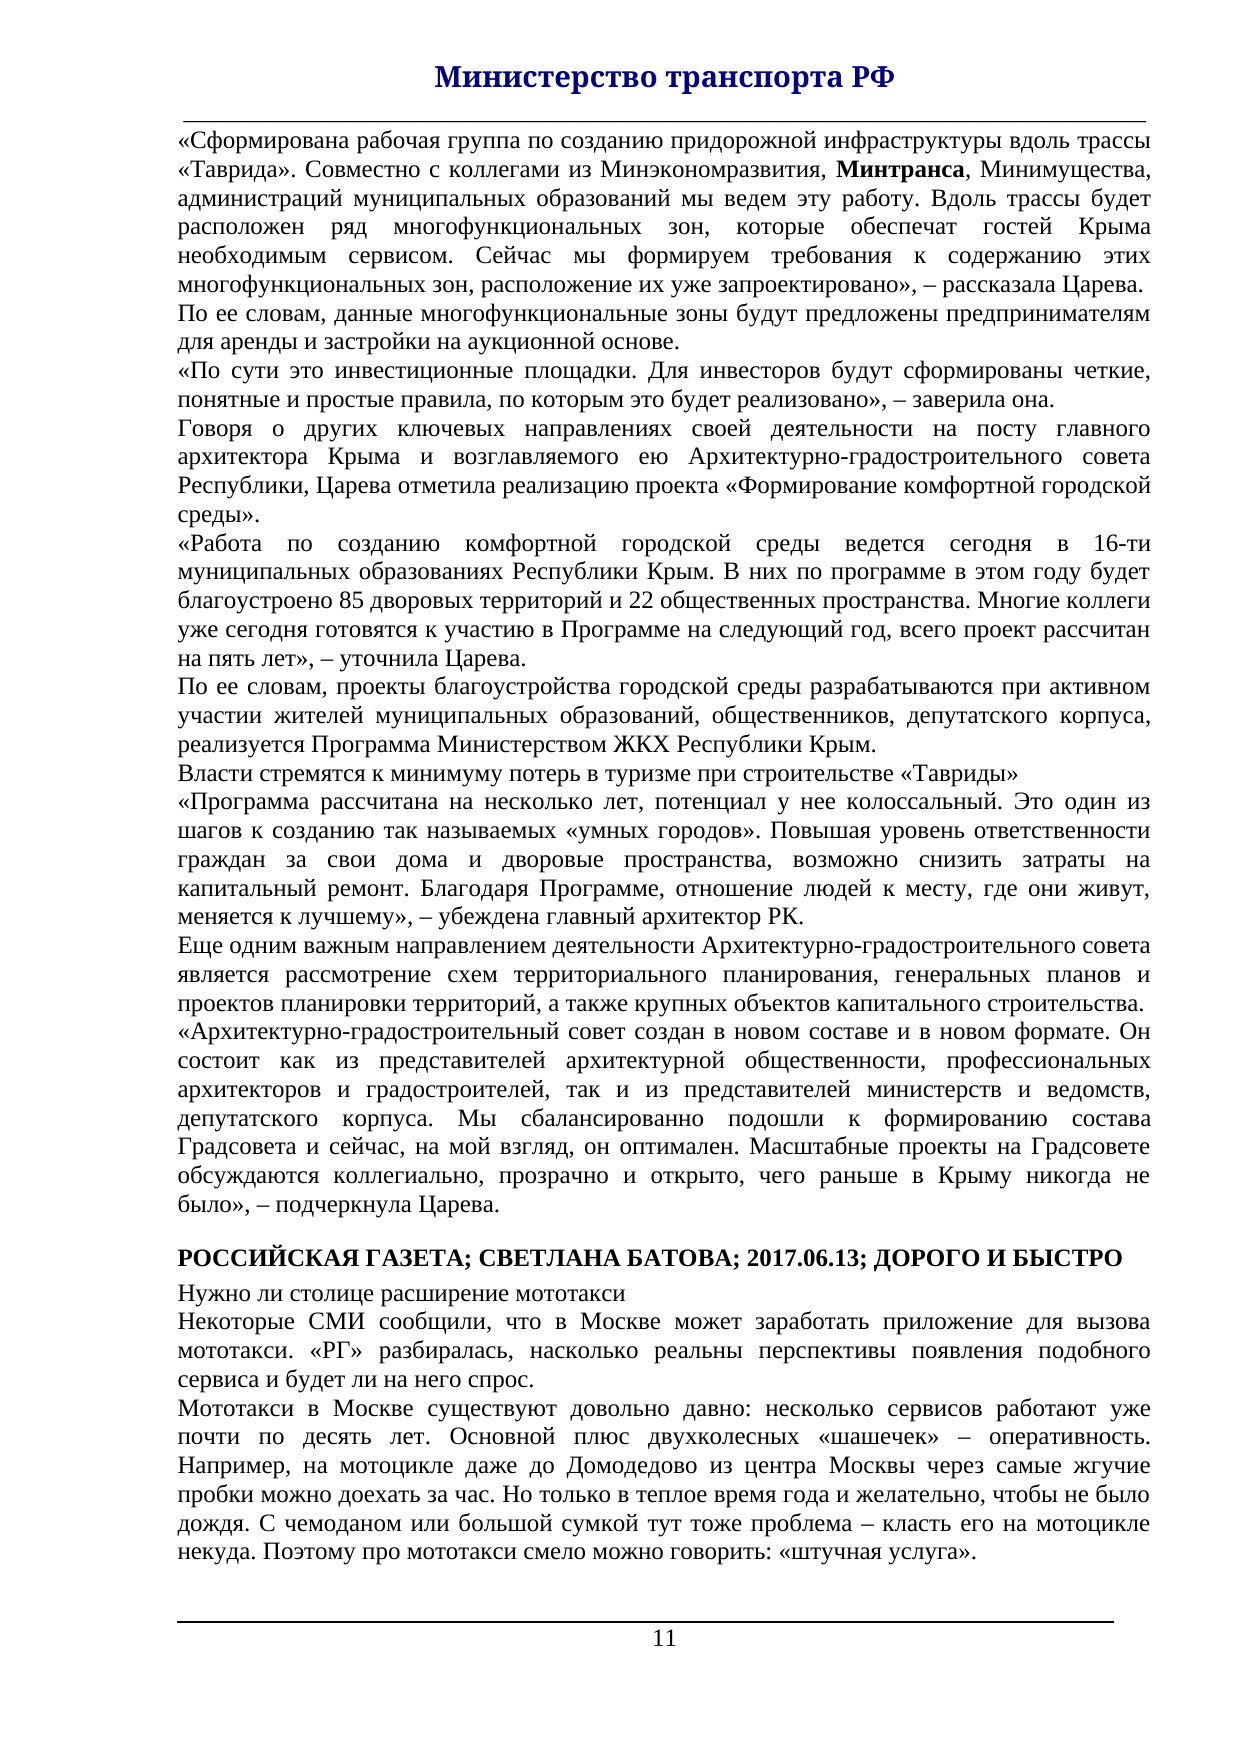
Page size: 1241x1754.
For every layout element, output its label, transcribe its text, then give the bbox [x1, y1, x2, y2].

text «Работа по созданию комфортной городской среды ведется сегодня в 16-ти муниципальных образованиях Республики Крым. В них по программе в этом году будет благоустроено 85 дворовых территорий и 22 общественных пространства. Многие коллеги уже сегодня готовятся к участию в Программе на следующий год, всего проект рассчитан на пять лет», – уточнила Царева. [177, 528, 1152, 671]
text Некоторые СМИ сообщили, что в Москве может заработать приложение для вызова мототакси. «РГ» разбиралась, насколько реальны перспективы появления подобного сервиса и будет ли на него спрос. [177, 1306, 1152, 1393]
text «Сформирована рабочая группа по созданию придорожной инфраструктуры вдоль трассы «Таврида». Совместно с коллегами из Минэкономразвития, Минтранса, Минимущества, администраций муниципальных образований мы ведем эту работу. Вдоль трассы будет расположен ряд многофункциональных зон, которые обеспечат гостей Крыма необходимым сервисом. Сейчас мы формируем требования к содержанию этих многофункциональных зон, расположение их уже запроектировано», – рассказала Царева. [177, 125, 1152, 298]
text Говоря о других ключевых направлениях своей деятельности на посту главного архитектора Крыма и возглавляемого ею Архитектурно-градостроительного совета Республики, Царева отметила реализацию проекта «Формирование комфортной городской среды». [177, 413, 1152, 528]
text По ее словам, проекты благоустройства городской среды разрабатываются при активном участии жителей муниципальных образований, общественников, депутатского корпуса, реализуется Программа Министерством ЖКХ Республики Крым. [177, 671, 1152, 758]
text «По сути это инвестиционные площадки. Для инвесторов будут сформированы четкие, понятные и простые правила, по которым это будет реализовано», – заверила она. [177, 355, 1152, 413]
text По ее словам, данные многофункциональные зоны будут предложены предпринимателям для аренды и застройки на аукционной основе. [177, 298, 1152, 355]
text Еще одним важным направлением деятельности Архитектурно-градостроительного совета является рассмотрение схем территориального планирования, генеральных планов и проектов планировки территорий, а также крупных объектов капитального строительства. [177, 930, 1152, 1016]
text Власти стремятся к минимуму потерь в туризме при строительстве «Тавриды» [177, 758, 1152, 786]
subtitle РОССИЙСКАЯ ГАЗЕТА; СВЕТЛАНА БАТОВА; 2017.06.13; ДОРОГО И БЫСТРО [177, 1243, 1152, 1271]
text «Программа рассчитана на несколько лет, потенциал у нее колоссальный. Это один из шагов к созданию так называемых «умных городов». Повышая уровень ответственности граждан за свои дома и дворовые пространства, возможно снизить затраты на капитальный ремонт. Благодаря Программе, отношение людей к месту, где они живут, меняется к лучшему», – убеждена главный архитектор РК. [177, 786, 1152, 930]
text «Архитектурно-градостроительный совет создан в новом составе и в новом формате. Он состоит как из представителей архитектурной общественности, профессиональных архитекторов и градостроителей, так и из представителей министерств и ведомств, депутатского корпуса. Мы сбалансированно подошли к формированию состава Градсовета и сейчас, на мой взгляд, он оптимален. Масштабные проекты на Градсовете обсуждаются коллегиально, прозрачно и открыто, чего раньше в Крыму никогда не было», – подчеркнула Царева. [177, 1016, 1152, 1218]
text Мототакси в Москве существуют довольно давно: несколько сервисов работают уже почти по десять лет. Основной плюс двухколесных «шашечек» – оперативность. Например, на мотоцикле даже до Домодедово из центра Москвы через самые жгучие пробки можно доехать за час. Но только в теплое время года и желательно, чтобы не было дождя. С чемоданом или большой сумкой тут тоже проблема – класть его на мотоцикле некуда. Поэтому про мототакси смело можно говорить: «штучная услуга». [177, 1393, 1152, 1565]
text Нужно ли столице расширение мототакси [177, 1278, 1152, 1306]
